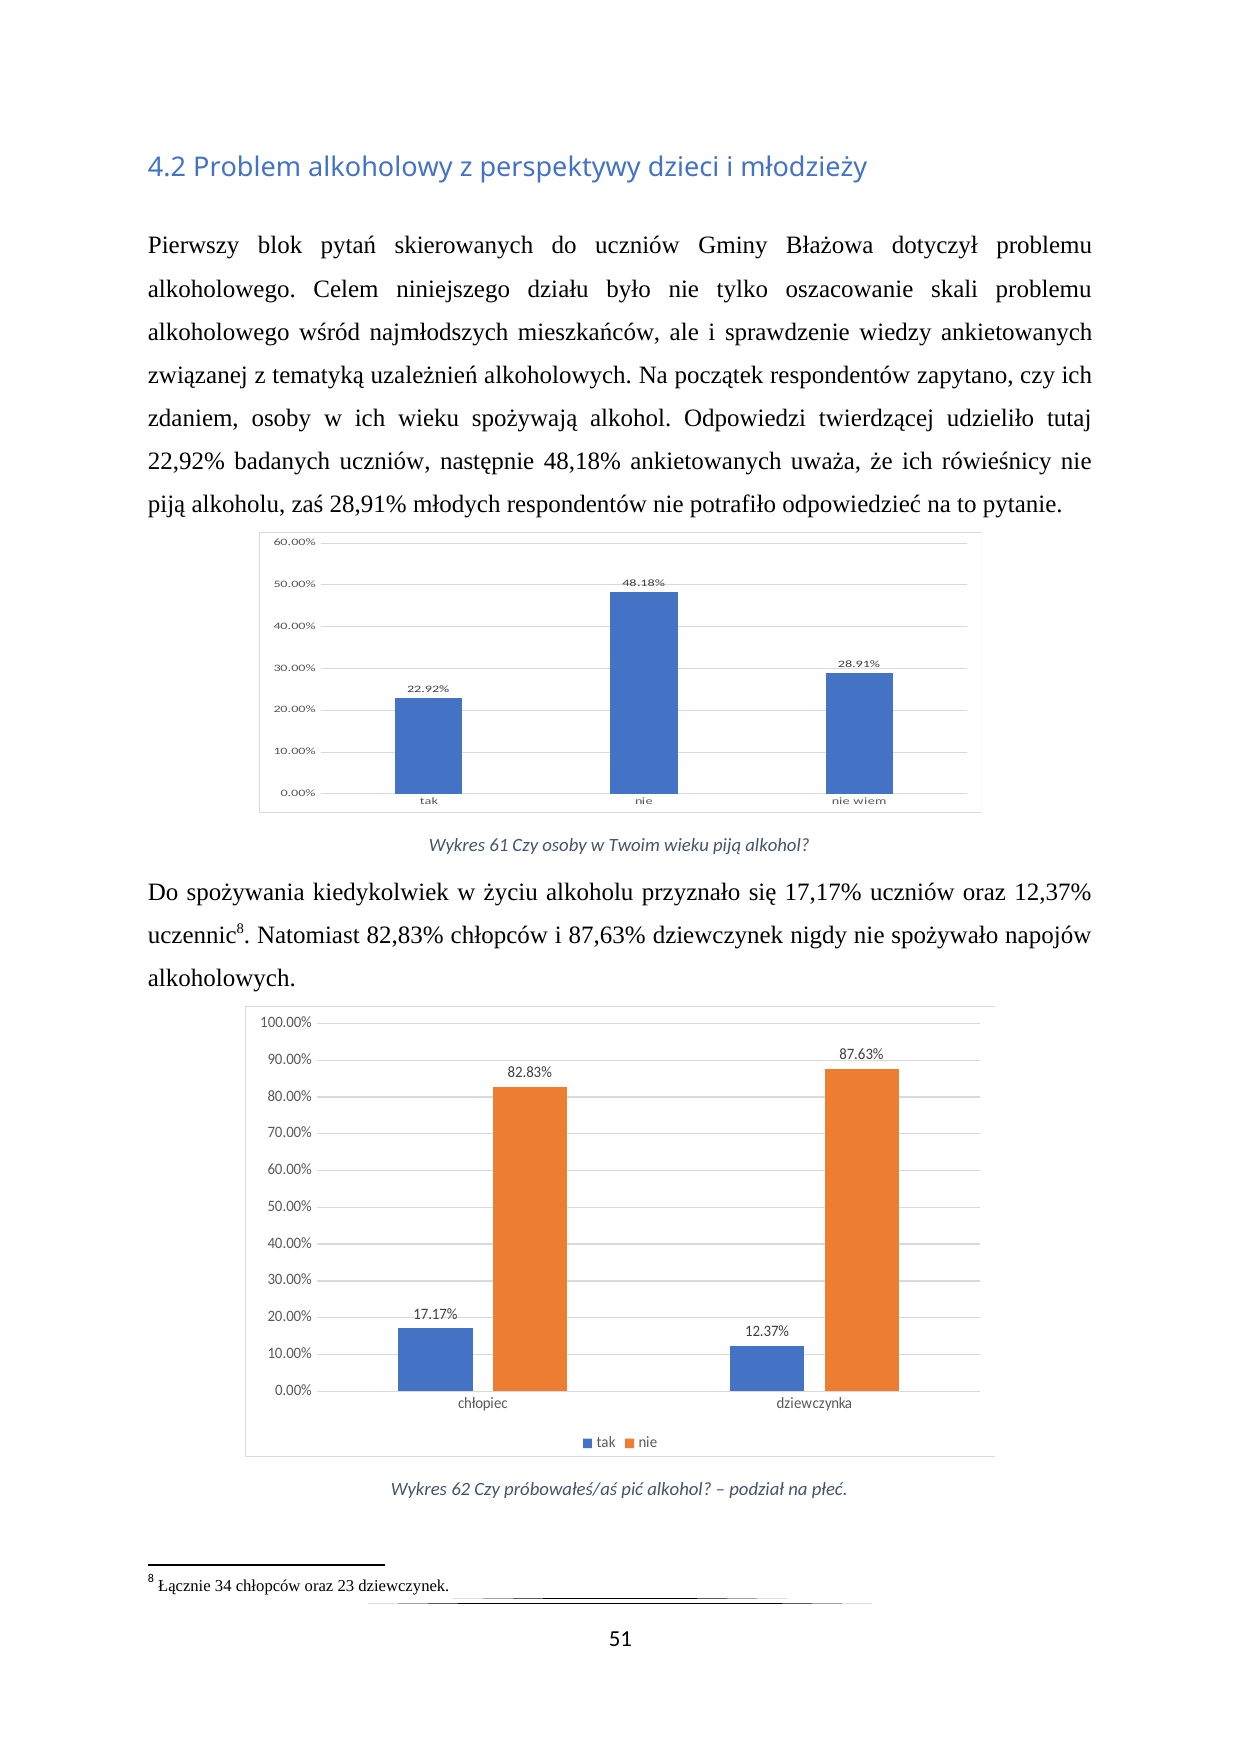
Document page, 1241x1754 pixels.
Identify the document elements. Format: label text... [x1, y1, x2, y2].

text Pierwszy blok pytań skierowanych do uczniów Gminy Błażowa dotyczył problemu alkoholowego. Celem niniejszego działu było nie tylko oszacowanie skali problemu alkoholowego wśród najmłodszych mieszkańców, ale i sprawdzenie wiedzy ankietowanych związanej z tematyką uzależnień alkoholowych. Na początek respondentów zapytano, czy ich zdaniem, osoby w ich wieku spożywają alkohol. Odpowiedzi twierdzącej udzieliło tutaj 22,92% badanych uczniów, następnie 48,18% ankietowanych uważa, że ich rówieśnicy nie piją alkoholu, zaś 28,91% młodych respondentów nie potrafiło odpowiedzieć na to pytanie. [148, 231, 1093, 518]
text Do spożywania kiedykolwiek w życiu alkoholu przyznało się 17,17% uczniów oraz 12,37% uczennic. Natomiast 82,83% chłopców i 87,63% dziewczynek nigdy nie spożywało napojów alkoholowych. [148, 877, 1093, 992]
subtitle 4.2 Problem alkoholowy z perspektywy dzieci i młodzieży [148, 148, 1093, 184]
